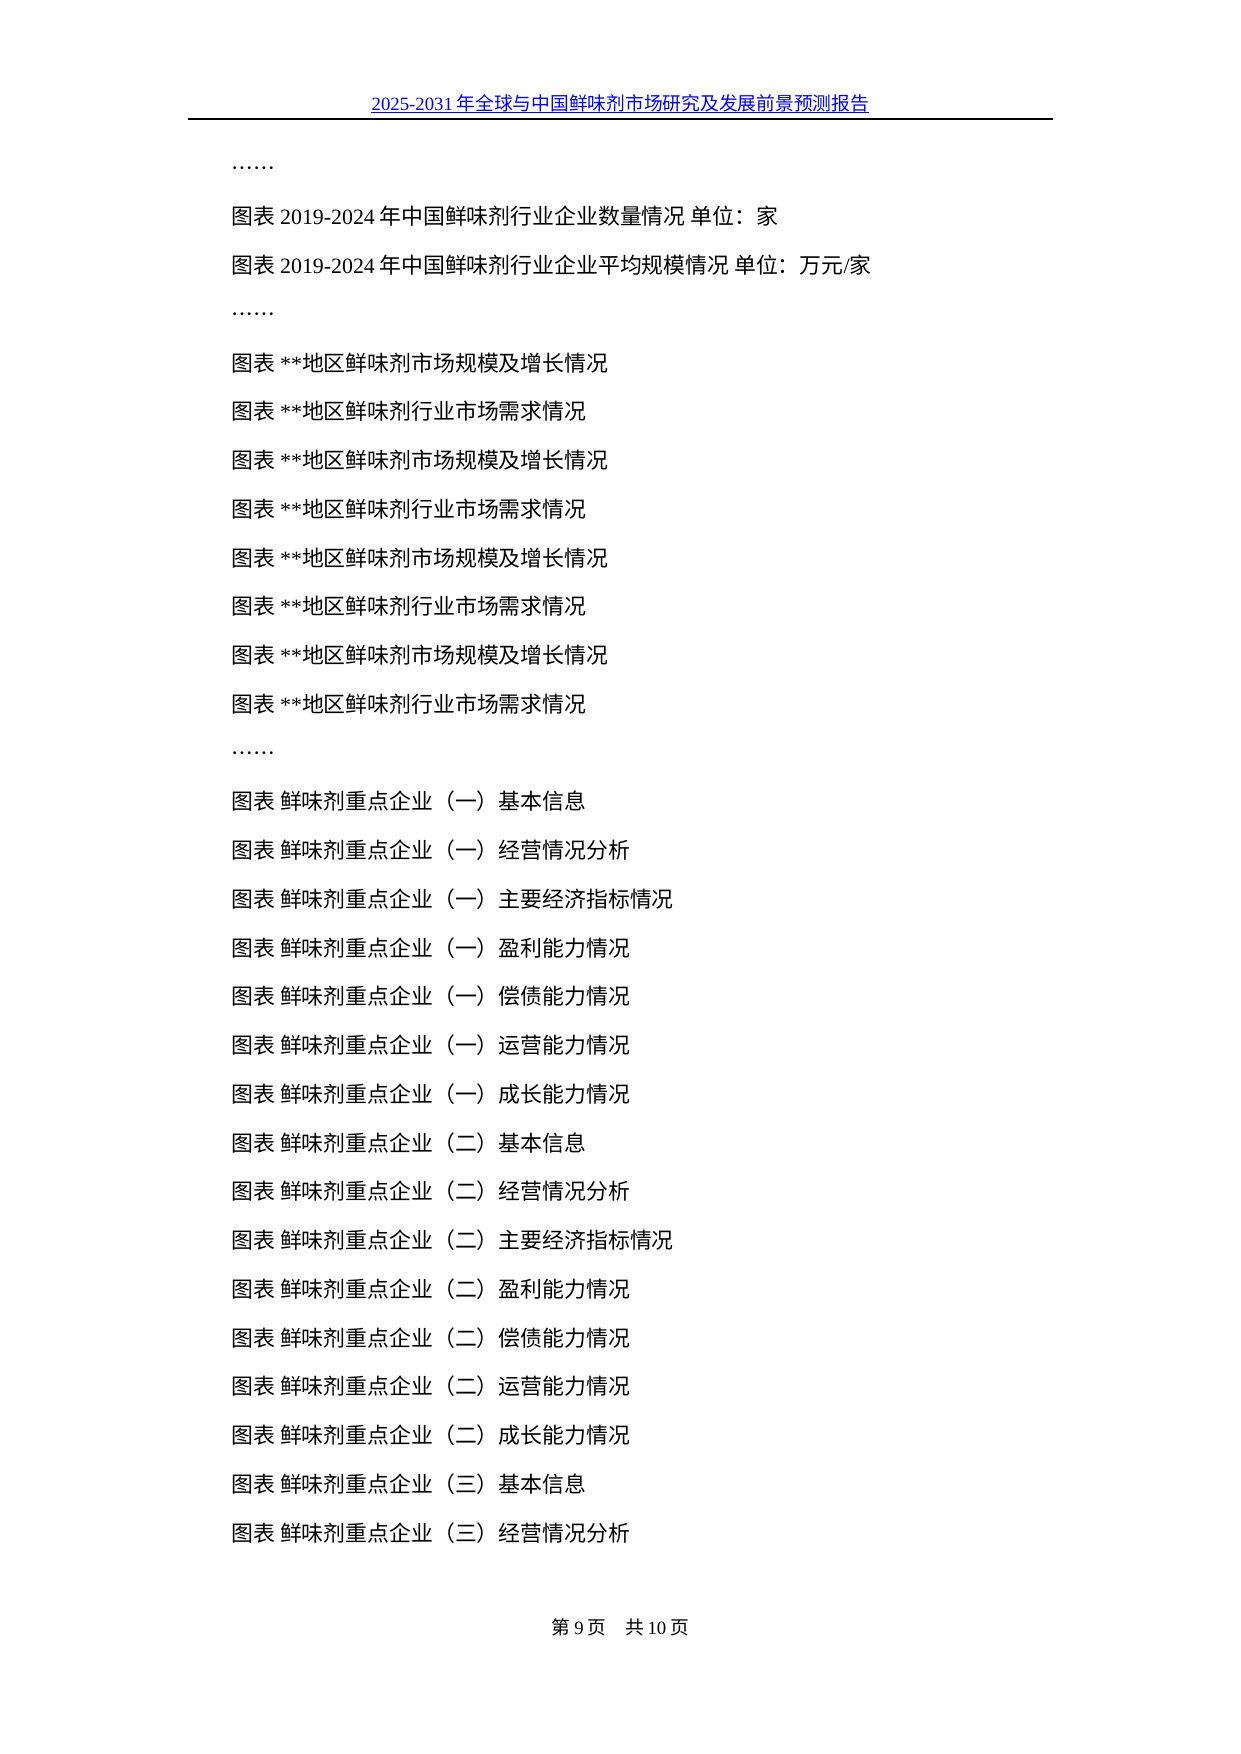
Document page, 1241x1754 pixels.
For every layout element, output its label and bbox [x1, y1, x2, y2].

text [187, 150, 1053, 1548]
